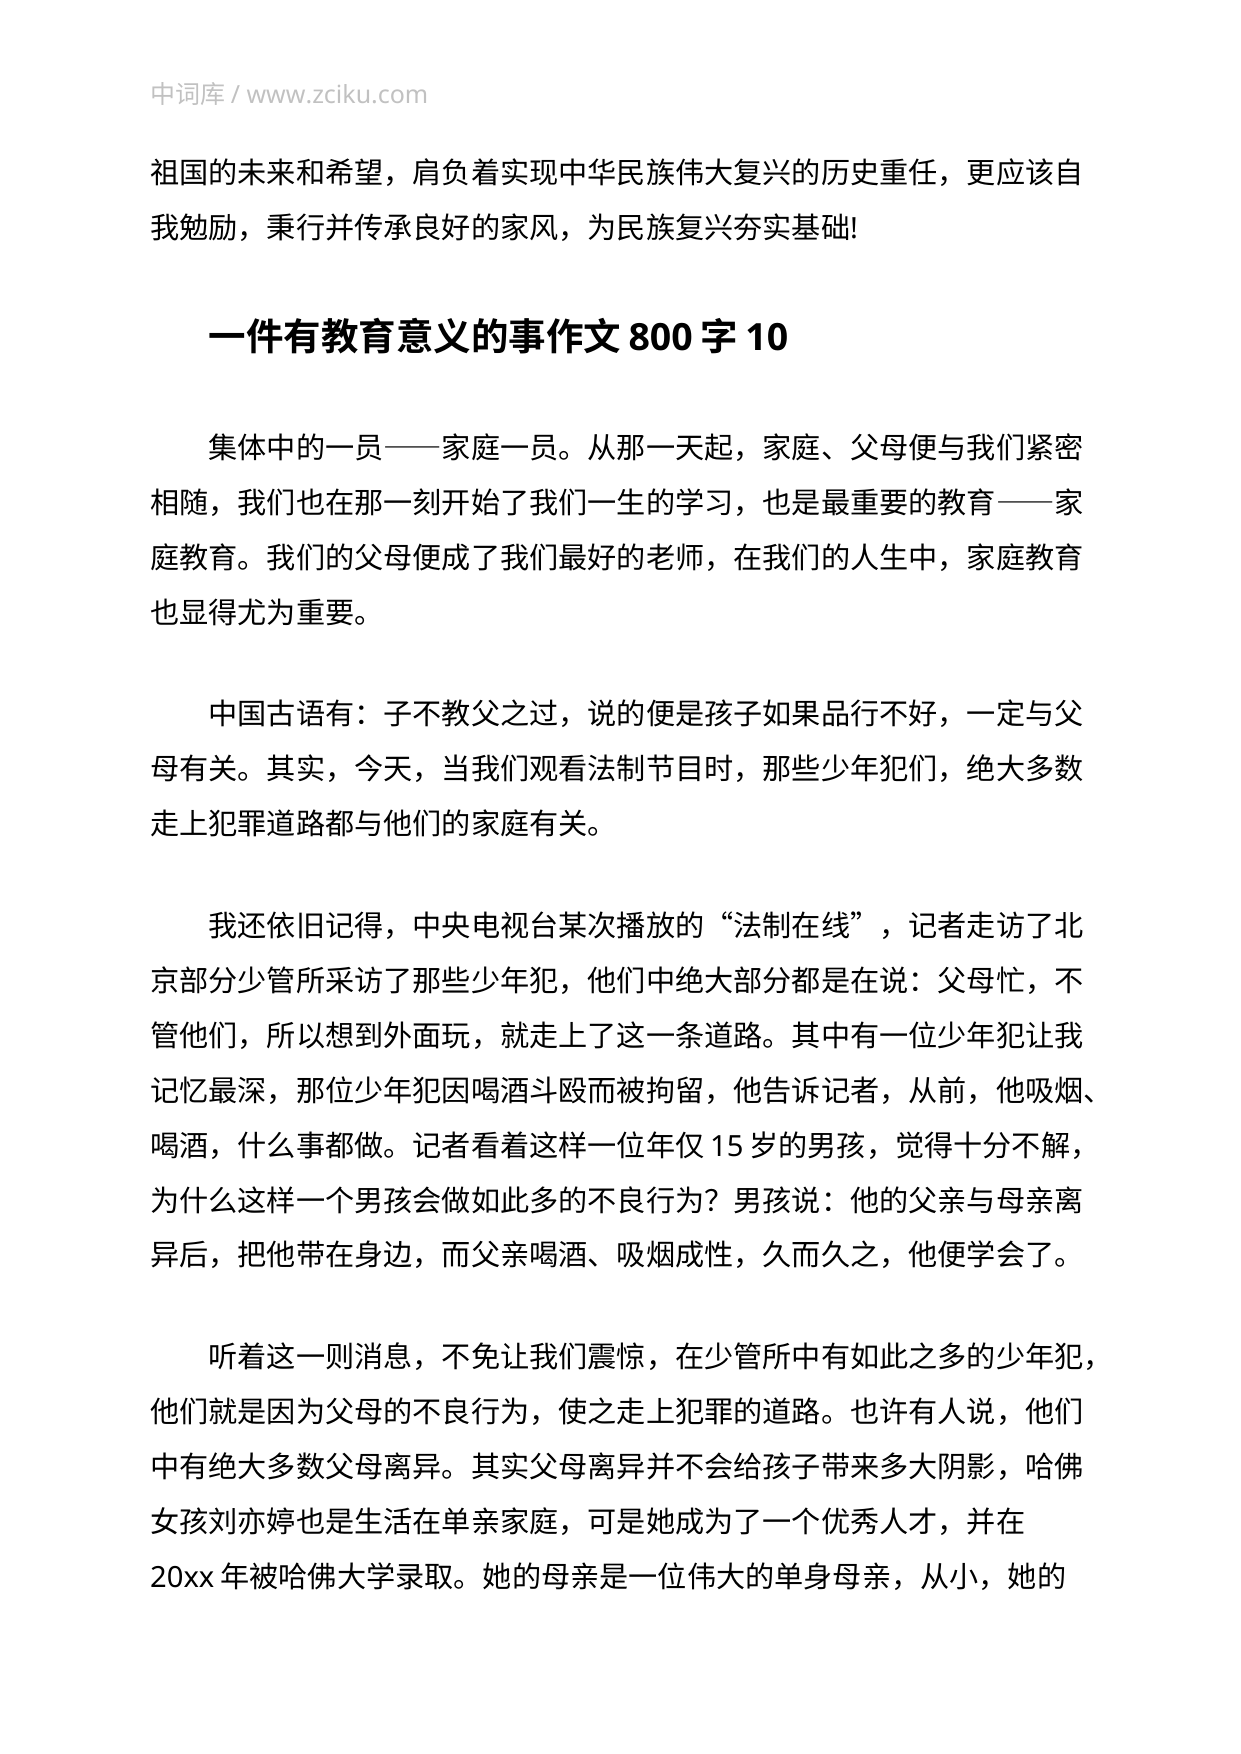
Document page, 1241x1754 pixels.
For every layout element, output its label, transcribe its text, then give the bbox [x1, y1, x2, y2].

text 我还依旧记得，中央电视台某次播放的“法制在线”，记者走访了北京部分少管所采访了那些少年犯，他们中绝大部分都是在说：父母忙，不管他们，所以想到外面玩，就走上了这一条道路。其中有一位少年犯让我记忆最深，那位少年犯因喝酒斗殴而被拘留，他告诉记者，从前，他吸烟、喝酒，什么事都做。记者看着这样一位年仅15岁的男孩，觉得十分不解，为什么这样一个男孩会做如此多的不良行为？男孩说：他的父亲与母亲离异后，把他带在身边，而父亲喝酒、吸烟成性，久而久之，他便学会了。 [150, 902, 1090, 1274]
text 一件有教育意义的事作文800字10 [150, 307, 1090, 361]
text 中国古语有：子不教父之过，说的便是孩子如果品行不好，一定与父母有关。其实，今天，当我们观看法制节目时，那些少年犯们，绝大多数走上犯罪道路都与他们的家庭有关。 [150, 691, 1090, 843]
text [150, 1334, 1090, 1596]
text 集体中的一员——家庭一员。从那一天起，家庭、父母便与我们紧密相随，我们也在那一刻开始了我们一生的学习，也是最重要的教育——家庭教育。我们的父母便成了我们最好的老师，在我们的人生中，家庭教育也显得尤为重要。 [150, 424, 1090, 631]
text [150, 150, 1090, 247]
